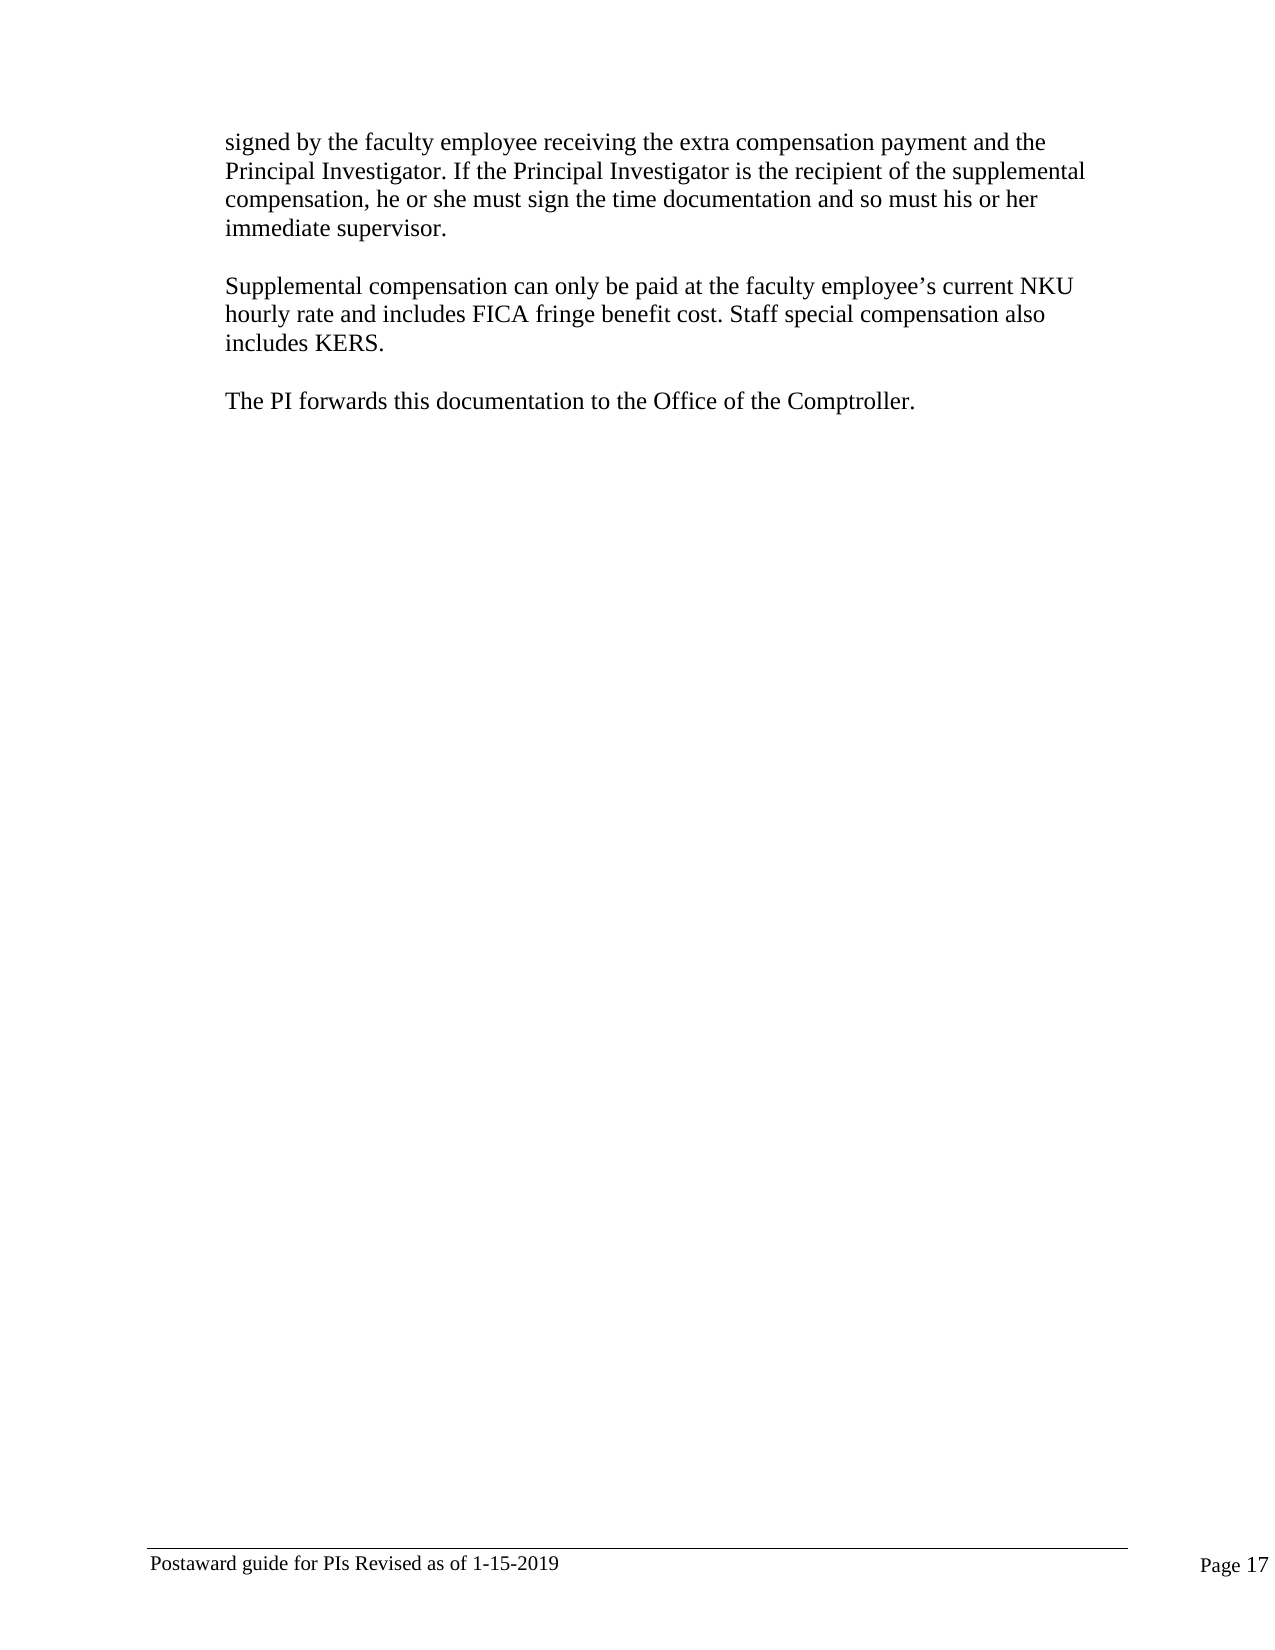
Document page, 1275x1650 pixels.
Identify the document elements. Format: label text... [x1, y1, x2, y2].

text The PI forwards this documentation to the Office of the Comptroller. [225, 386, 1183, 415]
text Supplemental compensation can only be paid at the faculty employee’s current NKU hourly rate and includes FICA fringe benefit cost. Staff special compensation also includes KERS. [225, 271, 1121, 357]
text signed by the faculty employee receiving the extra compensation payment and the Principal Investigator. If the Principal Investigator is the recipient of the supplemental compensation, he or she must sign the time documentation and so must his or her immediate supervisor. [225, 127, 1121, 242]
